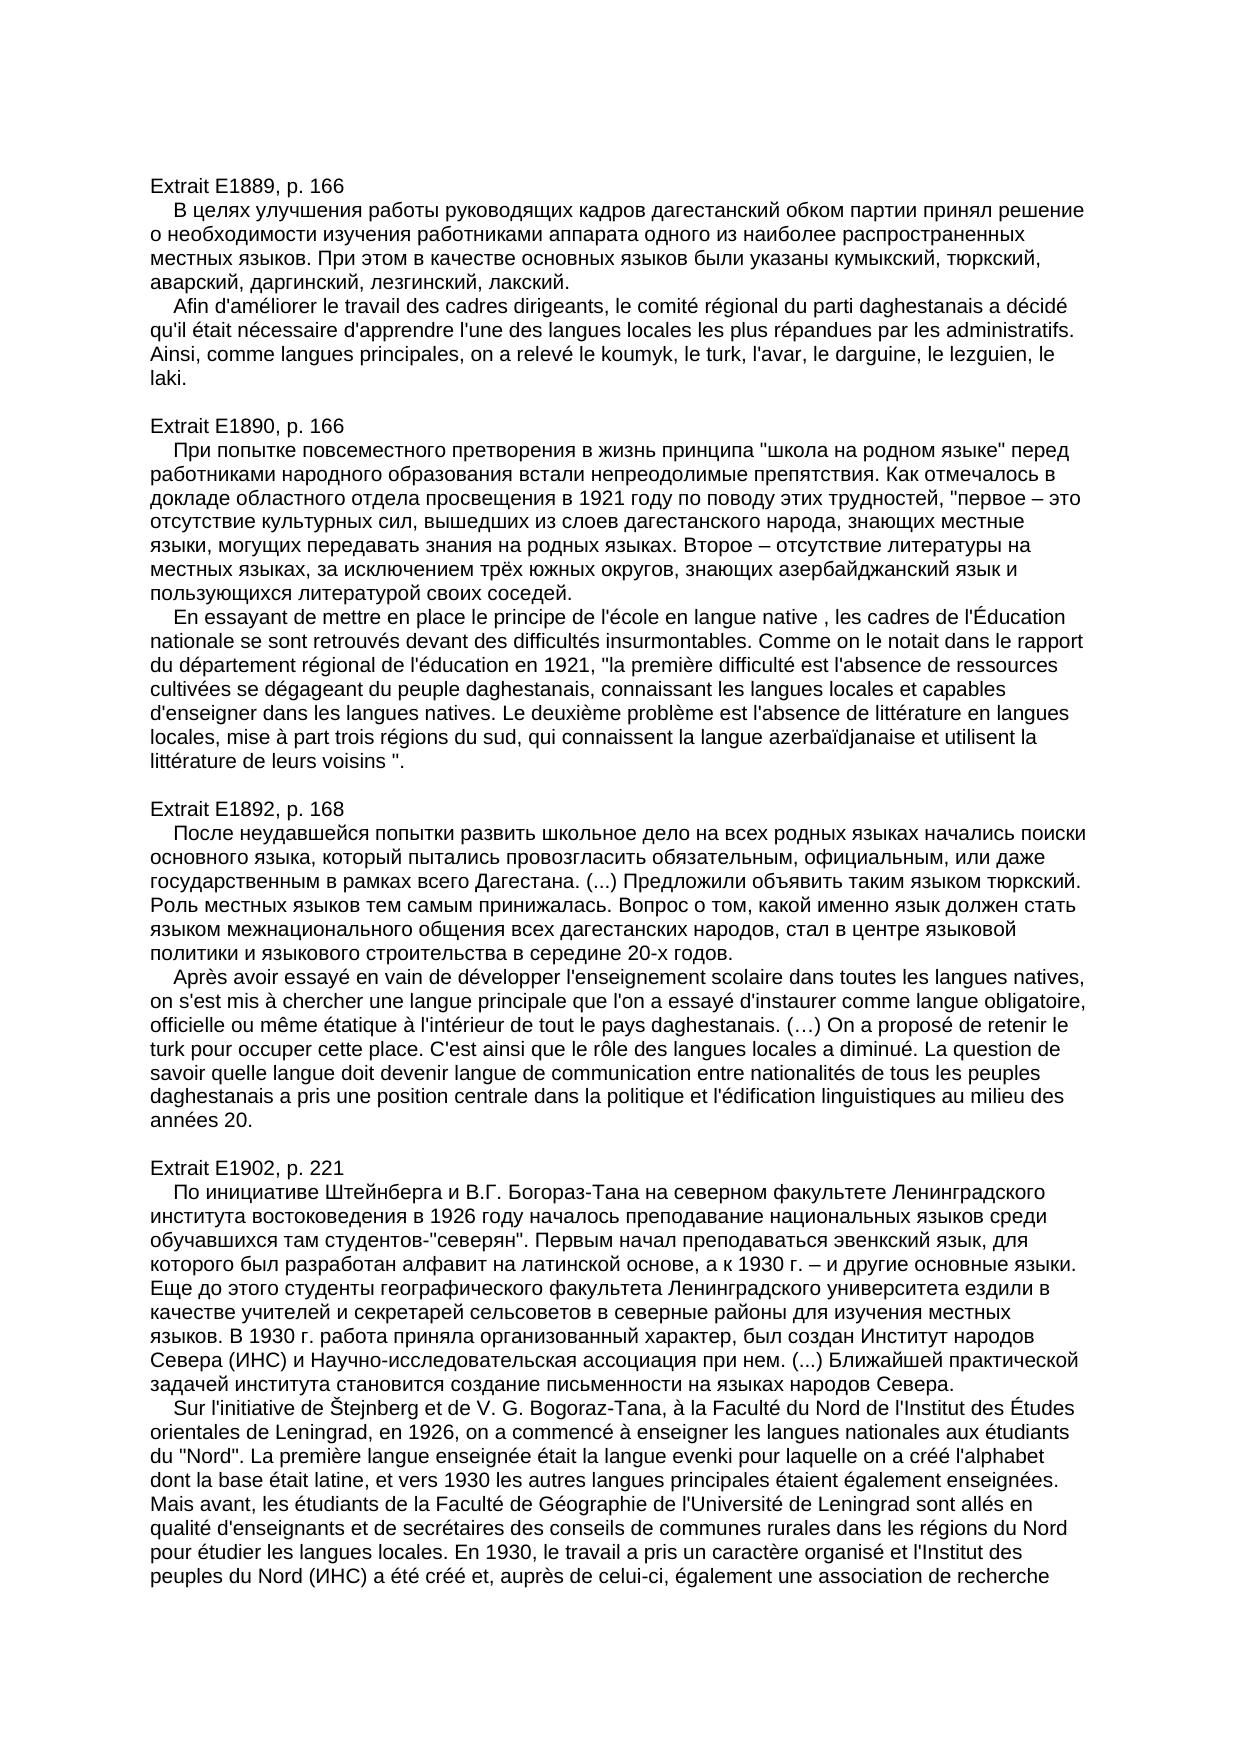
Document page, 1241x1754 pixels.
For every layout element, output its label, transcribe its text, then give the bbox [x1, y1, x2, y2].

text При попытке повсеместного претворения в жизнь принципа "школа на родном языке" перед работниками народного образования встали непреодолимые препятствия. Как отмечалось в докладе областного отдела просвещения в 1921 году по поводу этих трудностей, "первое – это отсутствие культурных сил, вышедших из слоев дагестанского народа, знающих местные языки, могущих передавать знания на родных языках. Второе – отсутствие литературы на местных языках, за исключением трёх южных округов, знающих азербайджанский язык и пользующихся литературой своих соседей. [150, 437, 1090, 605]
text Extrait E1892, p. 168 [150, 797, 1090, 821]
text По инициативе Штейнберга и В.Г. Богораз-Тана на северном факультете Ленинградского института востоковедения в 1926 году началось преподавание национальных языков среди обучавшихся там студентов-"северян". Первым начал преподаваться эвенкский язык, для которого был разработан алфавит на латинской основе, а к 1930 г. – и другие основные языки. Еще до этого студенты географического факультета Ленинградского университета eздили в качестве учителей и секретарей сельсоветов в северные районы для изучения местных языков. В 1930 г. работа приняла организованный характер, был создан Институт народов Севера (ИНС) и Научно-исследовательская ассоциация при нем. (...) Ближайшей практической задачей института становится создание письменности на языках народов Севера. [150, 1180, 1090, 1396]
text Extrait E1902, p. 221 [150, 1156, 1090, 1180]
text Après avoir essayé en vain de développer l'enseignement scolaire dans toutes les langues natives, on s'est mis à chercher une langue principale que l'on a essayé d'instaurer comme langue obligatoire, officielle ou même étatique à l'intérieur de tout le pays daghestanais. (…) On a proposé de retenir le turk pour occuper cette place. C'est ainsi que le rôle des langues locales a diminué. La question de savoir quelle langue doit devenir langue de communication entre nationalités de tous les peuples daghestanais a pris une position centrale dans la politique et l'édification linguistiques au milieu des années 20. [150, 964, 1090, 1132]
text Afin d'améliorer le travail des cadres dirigeants, le comité régional du parti daghestanais a décidé qu'il était nécessaire d'apprendre l'une des langues locales les plus répandues par les administratifs. Ainsi, comme langues principales, on a relevé le koumyk, le turk, l'avar, le darguine, le lezguien, le laki. [150, 294, 1090, 389]
text Extrait E1890, p. 166 [150, 413, 1090, 437]
text Extrait E1889, p. 166 [150, 174, 1090, 198]
text После неудавшейся попытки развить школьное дело на всех родных языках начались поиски основного языка, который пытались провозгласить обязательным, официальным, или даже государственным в рамках всего Дагестана. (...) Предложили объявить таким языком тюркский. Роль местных языков тем самым принижалась. Вопрос о том, какой именно язык должен стать языком межнационального общения всех дагестанских народов, стал в центре языковой политики и языкового строительства в середине 20-х годов. [150, 821, 1090, 964]
text В целях улучшения работы руководящих кадров дагестанский обком партии принял решение о необходимости изучения работниками аппарата одного из наиболее распространенных местных языков. При этом в качестве основных языков были указаны кумыкский, тюркский, аварский, даргинский, лезгинский, лакский. [150, 198, 1090, 294]
text En essayant de mettre en place le principe de l'école en langue native , les cadres de l'Éducation nationale se sont retrouvés devant des difficultés insurmontables. Comme on le notait dans le rapport du département régional de l'éducation en 1921, "la première difficulté est l'absence de ressources cultivées se dégageant du peuple daghestanais, connaissant les langues locales et capables d'enseigner dans les langues natives. Le deuxième problème est l'absence de littérature en langues locales, mise à part trois régions du sud, qui connaissent la langue azerbaïdjanaise et utilisent la littérature de leurs voisins ". [150, 605, 1090, 773]
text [150, 1396, 1090, 1587]
